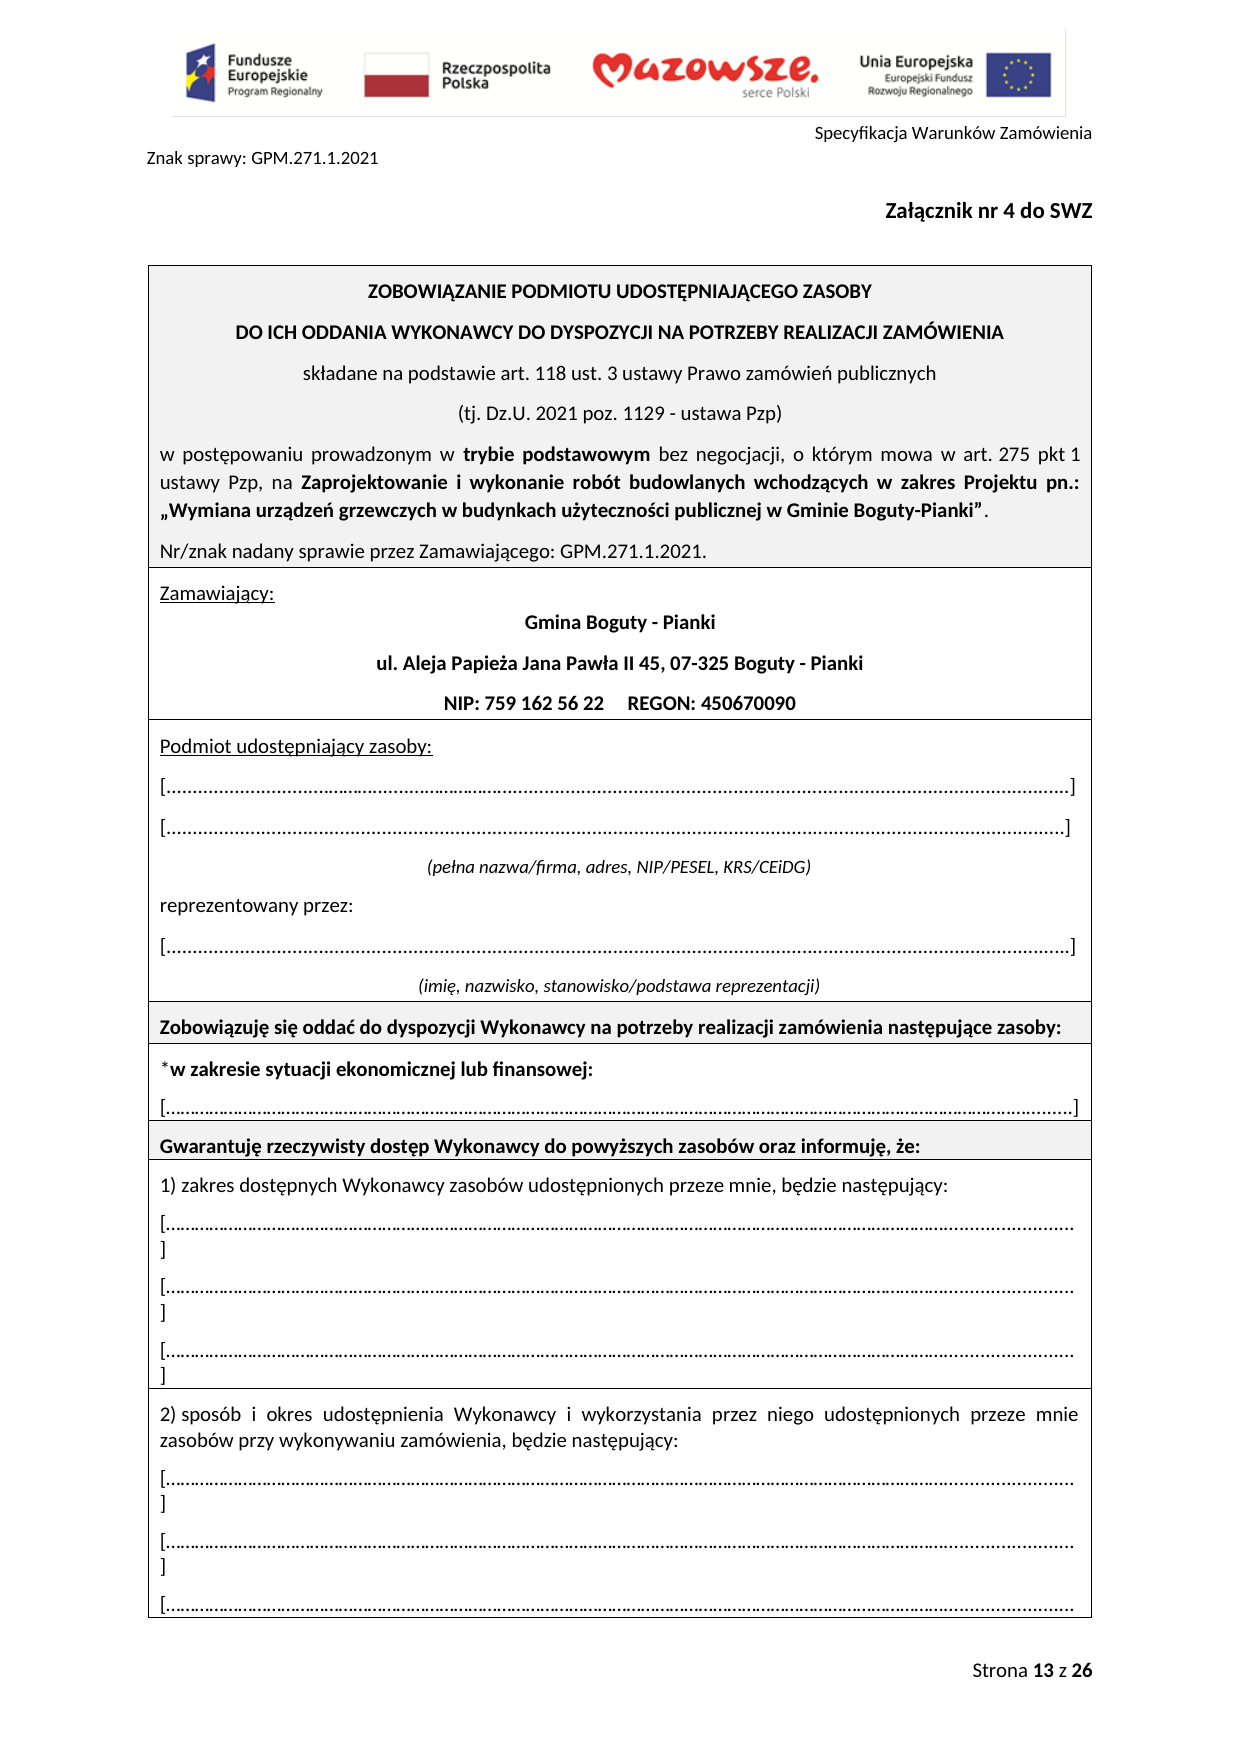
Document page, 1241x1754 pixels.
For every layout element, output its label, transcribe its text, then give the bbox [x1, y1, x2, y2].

table_cell 1) zakres dostępnych Wykonawcy zasobów udostępnionych przeze mnie, będzie następujący: [……………………………………………………………………………………………………………………………………………….........................] [……………………………………………………………………………………………………………………………………………….........................] [……………………………………………………………………………………………………………………………………………….........................] [149, 1160, 1091, 1388]
picture [172, 29, 1067, 118]
table_cell Zamawiający: Gmina Boguty - Pianki ul. Aleja Papieża Jana Pawła II 45, 07-325 Boguty - Pianki NIP: 759 162 56 22 REGON: 450670090 [149, 568, 1091, 719]
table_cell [149, 1389, 1091, 1617]
table_cell *w zakresie sytuacji ekonomicznej lub finansowej: […………………………………………………………………………………………………………………………………………………………..….........] [149, 1044, 1091, 1120]
table_cell Podmiot udostępniający zasoby: [...............................………..........…………….............................................................................................................] [...........................................................................................................................................................................] (pełna nazwa/firma, adres, NIP/PESEL, KRS/CEiDG) reprezentowany przez: [............................................................................................................................................................................] (imię, nazwisko, stanowisko/podstawa reprezentacji) [149, 720, 1091, 1001]
table_cell Gwarantuję rzeczywisty dostęp Wykonawcy do powyższych zasobów oraz informuję, że: [149, 1121, 1091, 1159]
table_header ZOBOWIĄZANIE PODMIOTU UDOSTĘPNIAJĄCEGO ZASOBY DO ICH ODDANIA WYKONAWCY DO DYSPOZYCJI NA POTRZEBY REALIZACJI ZAMÓWIENIA składane na podstawie art. 118 ust. 3 ustawy Prawo zamówień publicznych (tj. Dz.U. 2021 poz. 1129 - ustawa Pzp) w postępowaniu prowadzonym w trybie podstawowym bez negocjacji, o którym mowa w art. 275 pkt 1 ustawy Pzp, na Zaprojektowanie i wykonanie robót budowlanych wchodzących w zakres Projektu pn.: „Wymiana urządzeń grzewczych w budynkach użyteczności publicznej w Gminie Boguty-Pianki”. Nr/znak nadany sprawie przez Zamawiającego: GPM.271.1.2021. [149, 266, 1091, 567]
text Załącznik nr 4 do SWZ [148, 196, 1092, 224]
table_cell Zobowiązuję się oddać do dyspozycji Wykonawcy na potrzeby realizacji zamówienia następujące zasoby: [149, 1002, 1091, 1043]
